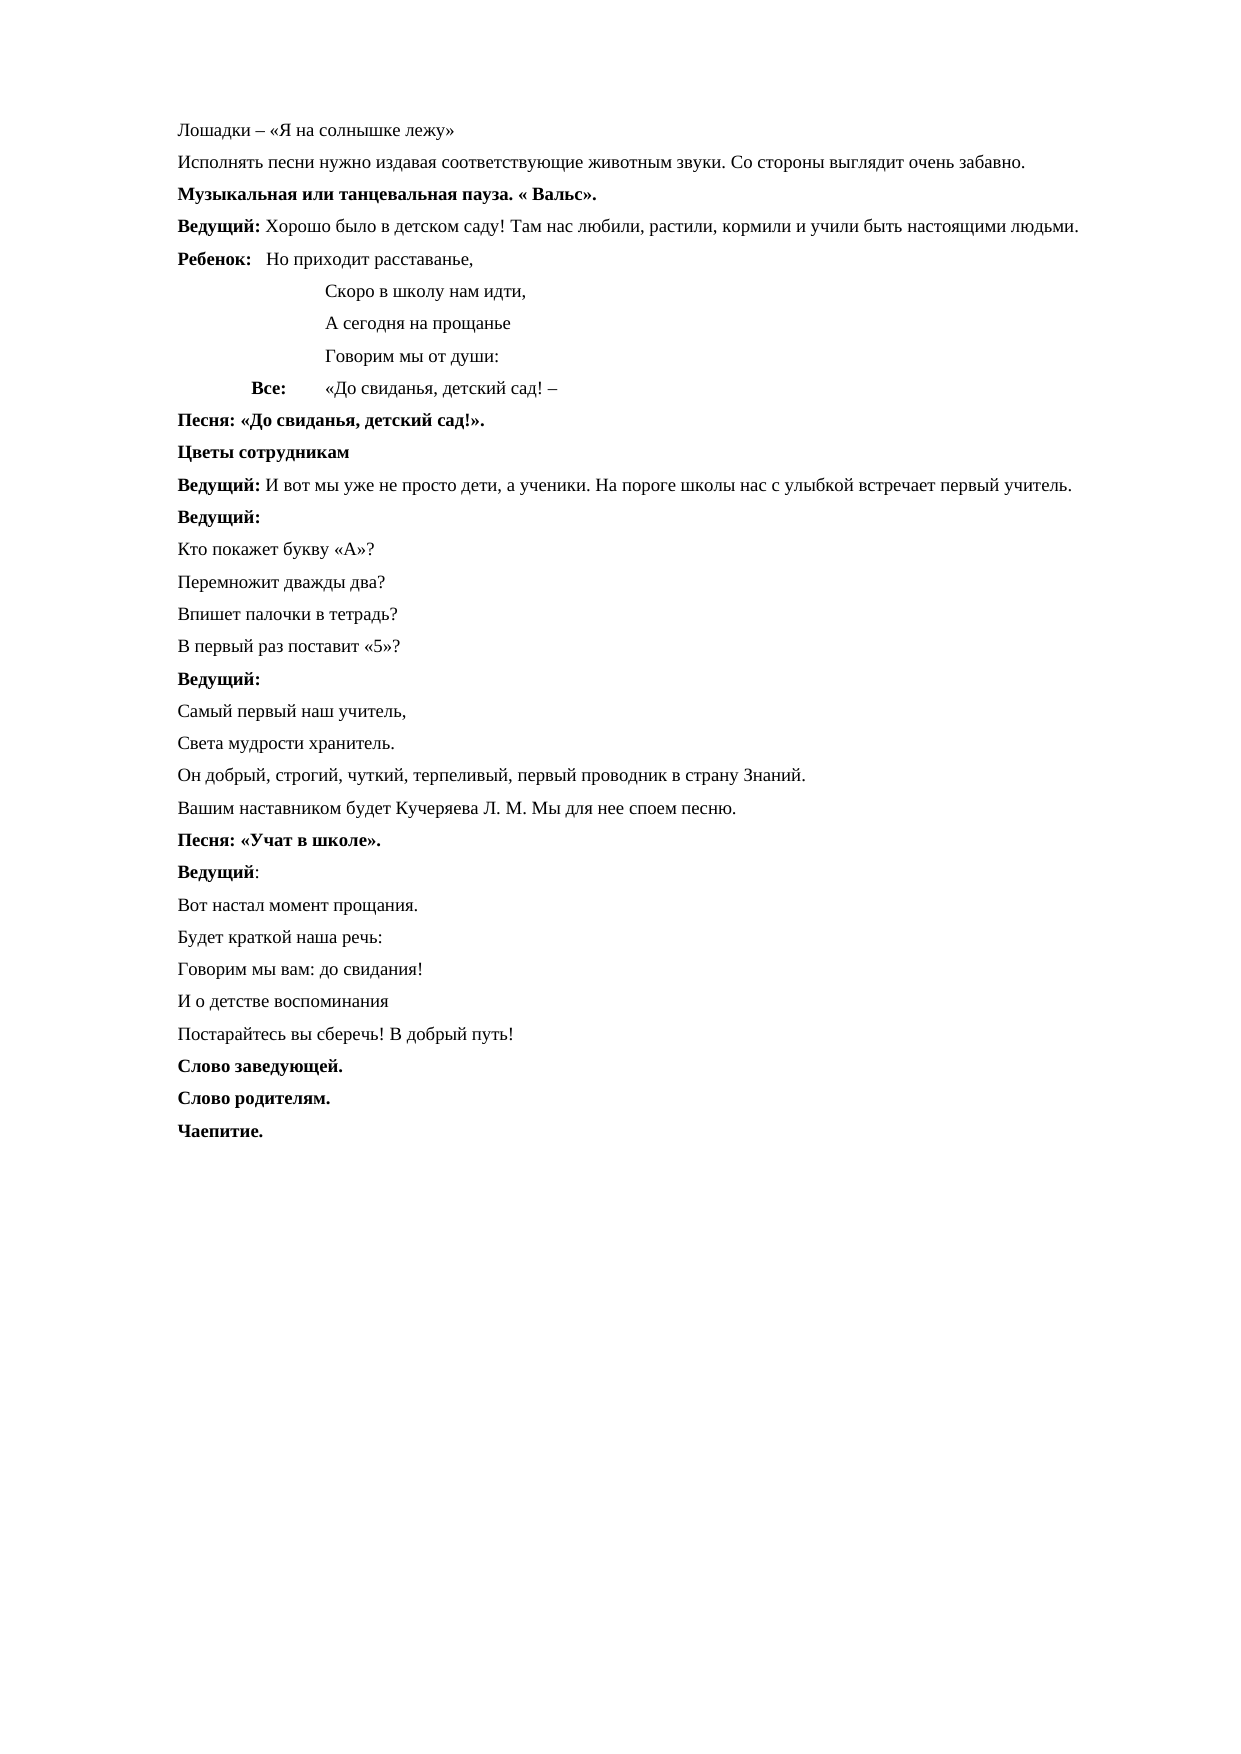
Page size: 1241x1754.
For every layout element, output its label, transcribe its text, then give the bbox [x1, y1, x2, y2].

text В первый раз поставит «5»? [177, 635, 1152, 657]
text Слово заведующей. [177, 1054, 1152, 1076]
text Будет краткой наша речь: [177, 925, 1152, 947]
text Чаепитие. [177, 1119, 1152, 1141]
text И о детстве воспоминания [177, 990, 1152, 1012]
text А сегодня на прощанье [251, 312, 1152, 334]
text Ведущий: [177, 667, 1152, 689]
text Ведущий: [177, 861, 1152, 883]
text Цветы сотрудникам [177, 441, 1152, 463]
text Ведущий: Хорошо было в детском саду! Там нас любили, растили, кормили и учили быть настоящими людьми. [177, 215, 1152, 237]
text Слово родителям. [177, 1087, 1152, 1109]
text Перемножит дважды два? [177, 570, 1152, 592]
text Песня: «До свиданья, детский сад!». [177, 409, 1152, 431]
text Впишет палочки в тетрадь? [177, 602, 1152, 624]
text Лошадки – «Я на солнышке лежу» [177, 118, 1152, 140]
text Вот настал момент прощания. [177, 893, 1152, 915]
text Песня: «Учат в школе». [177, 828, 1152, 850]
text Вашим наставником будет Кучеряева Л. М. Мы для нее споем песню. [177, 796, 1152, 818]
text Музыкальная или танцевальная пауза. « Вальс». [177, 183, 1152, 204]
text Скоро в школу нам идти, [251, 279, 1152, 301]
text Говорим мы от души: [251, 344, 1152, 366]
text Ведущий: [177, 506, 1152, 527]
text Все: «До свиданья, детский сад! – [177, 376, 1152, 398]
text Света мудрости хранитель. [177, 732, 1152, 753]
text Постарайтесь вы сберечь! В добрый путь! [177, 1022, 1152, 1044]
text Говорим мы вам: до свидания! [177, 958, 1152, 979]
text Кто покажет букву «А»? [177, 538, 1152, 560]
text Ведущий: И вот мы уже не просто дети, а ученики. На пороге школы нас с улыбкой встречает первый учитель. [177, 473, 1152, 495]
text Исполнять песни нужно издавая соответствующие животным звуки. Со стороны выглядит очень забавно. [177, 150, 1152, 172]
text Ребенок: Но приходит расставанье, [177, 247, 1152, 269]
text Он добрый, строгий, чуткий, терпеливый, первый проводник в страну Знаний. [177, 764, 1152, 786]
text Самый первый наш учитель, [177, 699, 1152, 721]
